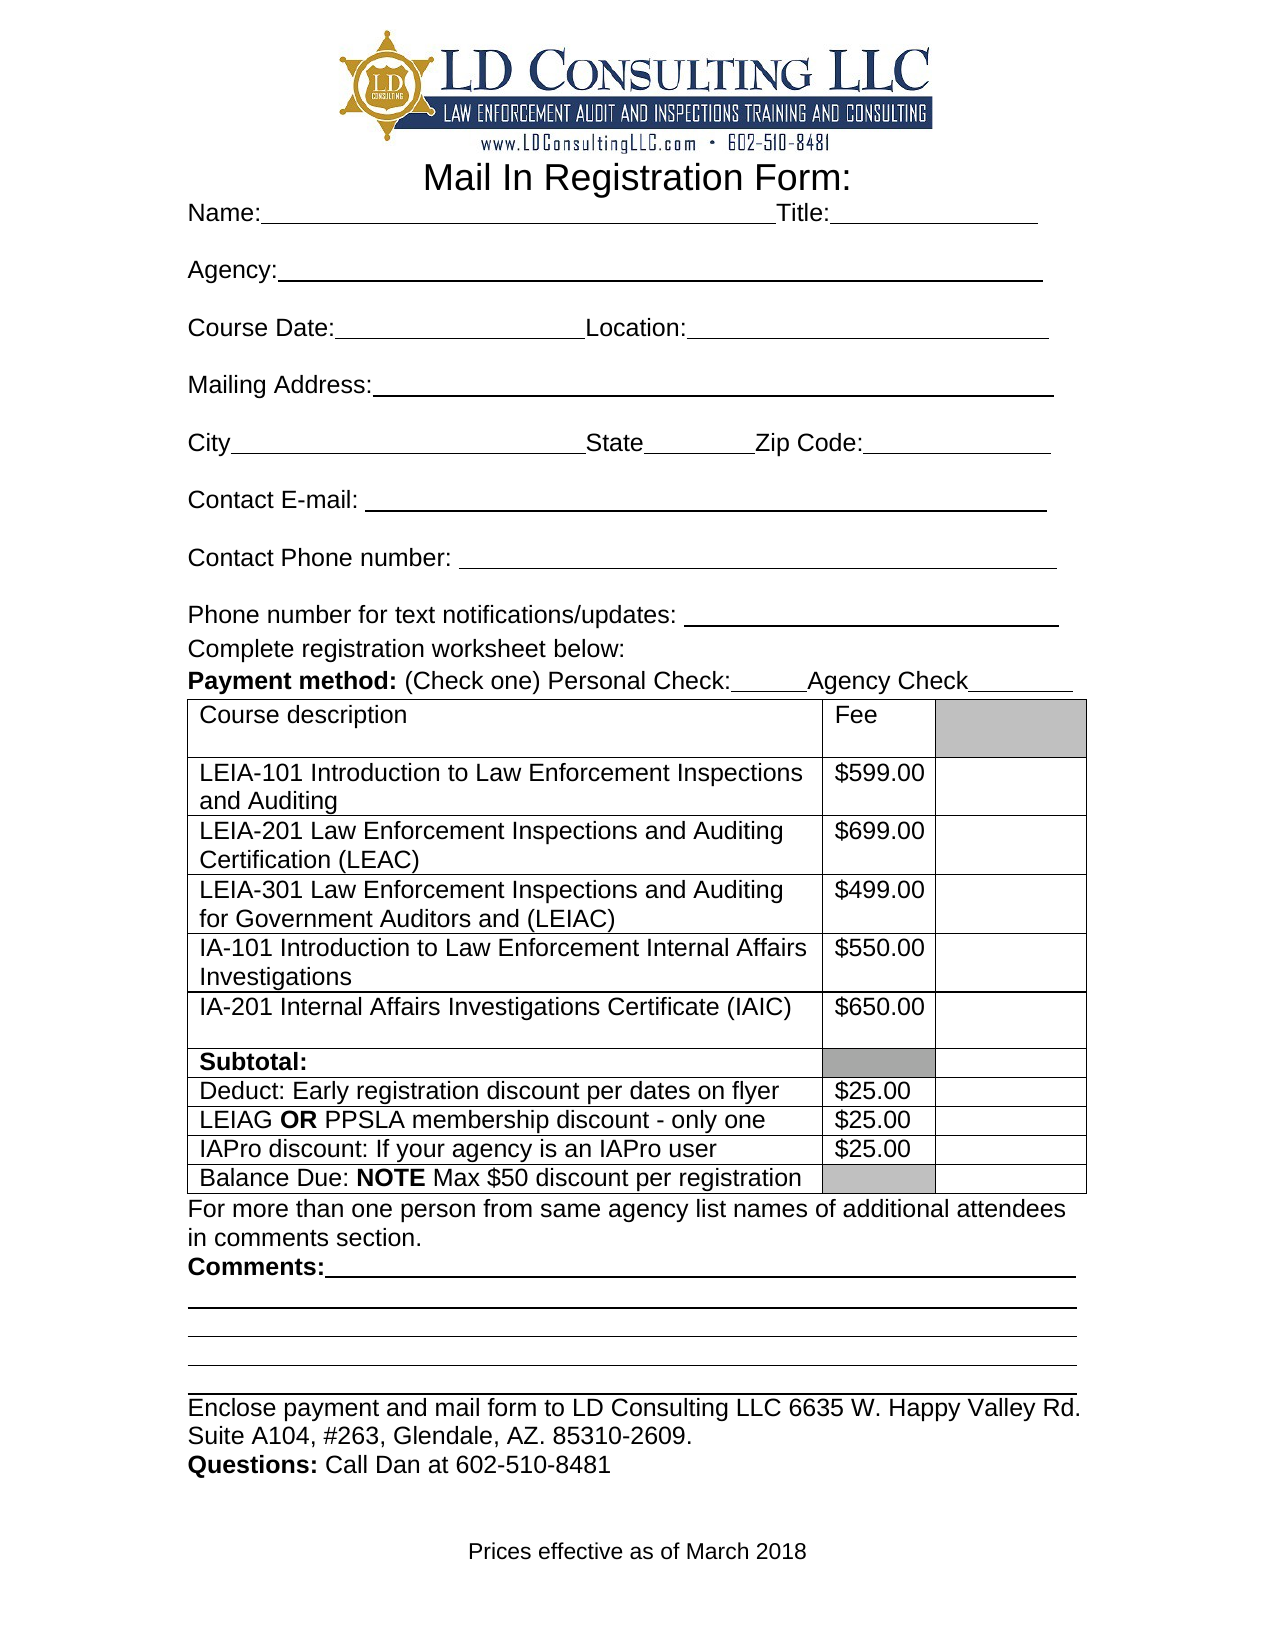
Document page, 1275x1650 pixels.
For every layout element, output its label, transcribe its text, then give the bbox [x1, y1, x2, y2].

text Comments: [187, 1251, 1100, 1280]
text Payment method: (Check one) Personal Check: Agency Check [187, 667, 1100, 695]
text Agency: [187, 256, 1100, 284]
table_header [936, 700, 1086, 757]
table_cell [936, 993, 1086, 1048]
table_cell LEIAG OR PPSLA membership discount - only one [188, 1107, 822, 1135]
table_cell [936, 816, 1086, 874]
text Prices effective as of March 2018 [468, 1538, 1100, 1564]
text Name: Title: [187, 198, 1100, 227]
text Mailing Address: [187, 371, 1100, 399]
table_cell IAPro discount: If your agency is an IAPro user [188, 1136, 822, 1164]
table_cell [936, 934, 1086, 991]
text Course Date: Location: [187, 313, 1100, 342]
table_cell $550.00 [823, 934, 935, 991]
table_cell $699.00 [823, 816, 935, 874]
table_cell LEIA-301 Law Enforcement Inspections and Auditing for Government Auditors and (LEIAC) [188, 875, 822, 932]
table_cell Deduct: Early registration discount per dates on flyer [188, 1078, 822, 1106]
table_cell $25.00 [823, 1078, 935, 1106]
table_cell [823, 1049, 935, 1077]
table_cell [936, 875, 1086, 932]
text Contact E-mail: [187, 486, 1100, 514]
table_cell $499.00 [823, 875, 935, 932]
table_cell IA-201 Internal Affairs Investigations Certificate (IAIC) [188, 993, 822, 1048]
table_cell $650.00 [823, 993, 935, 1048]
table_cell Subtotal: [188, 1049, 822, 1077]
table_cell [936, 1107, 1086, 1135]
text Enclose payment and mail form to LD Consulting LLC 6635 W. Happy Valley Rd. [187, 1386, 1100, 1421]
text Phone number for text notifications/updates: Complete registration worksheet below: [187, 601, 1059, 662]
table_cell $25.00 [823, 1107, 935, 1135]
text Questions: Call Dan at 602-510-8481 [187, 1450, 1100, 1479]
text City State Zip Code: [187, 428, 1100, 457]
table_cell [823, 1165, 935, 1193]
table_header Course description [188, 700, 822, 757]
table_cell Balance Due: NOTE Max $50 discount per registration [188, 1165, 822, 1193]
table_cell $599.00 [823, 758, 935, 815]
text Mail In Registration Form: [423, 155, 1100, 198]
table_cell [936, 1136, 1086, 1164]
text Contact Phone number: [187, 543, 1100, 572]
table_cell IA-101 Introduction to Law Enforcement Internal Affairs Investigations [188, 934, 822, 991]
text Suite A104, #263, Glendale, AZ. 85310-2609. [187, 1421, 1100, 1450]
table_cell [936, 1078, 1086, 1106]
table_cell [936, 1165, 1086, 1193]
table_cell [936, 1049, 1086, 1077]
table_cell LEIA-201 Law Enforcement Inspections and Auditing Certification (LEAC) [188, 816, 822, 874]
table_cell [936, 758, 1086, 815]
table_cell LEIA-101 Introduction to Law Enforcement Inspections and Auditing [188, 758, 822, 815]
table_cell $25.00 [823, 1136, 935, 1164]
text For more than one person from same agency list names of additional attendees in comments section. [187, 1194, 1069, 1251]
picture [338, 29, 933, 154]
table_header Fee [823, 700, 935, 757]
